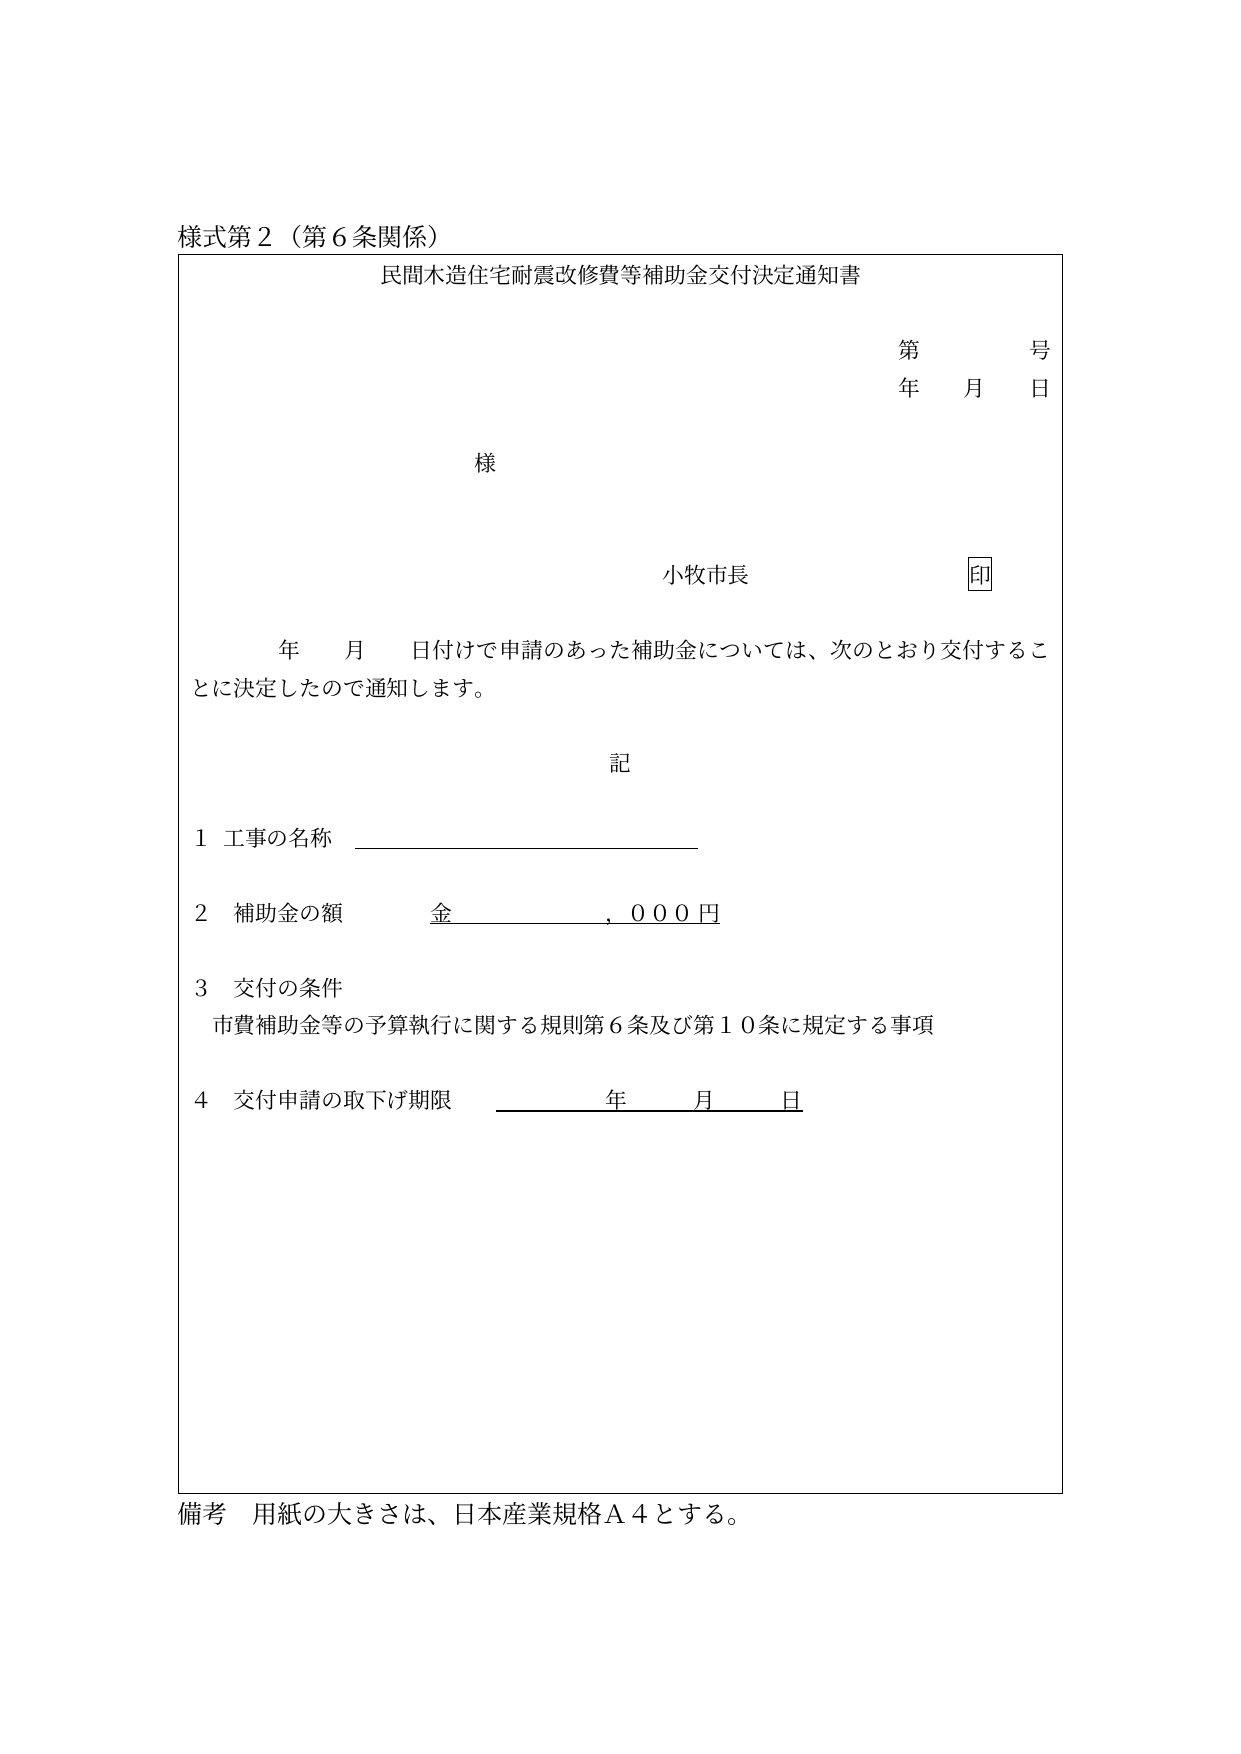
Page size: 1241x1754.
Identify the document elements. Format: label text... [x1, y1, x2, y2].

text 様式第２（第６条関係） [177, 217, 1063, 254]
text 備考 用紙の大きさは、日本産業規格Ａ４とする。 [177, 1494, 1063, 1531]
table_header 民間木造住宅耐震改修費等補助金交付決定通知書 第 号 年 月 日 様 小牧市長 印 年 月 日付けで申請のあった補助金については、次のとおり交付することに決定したので通知します。 記 １ 工事の名称 ２ 補助金の額 金 ，０００ 円 ３ 交付の条件 市費補助金等の予算執行に関する規則第６条及び第１０条に規定する事項 ４ 交付申請の取下げ期限 年 月 日 [179, 255, 1062, 1493]
